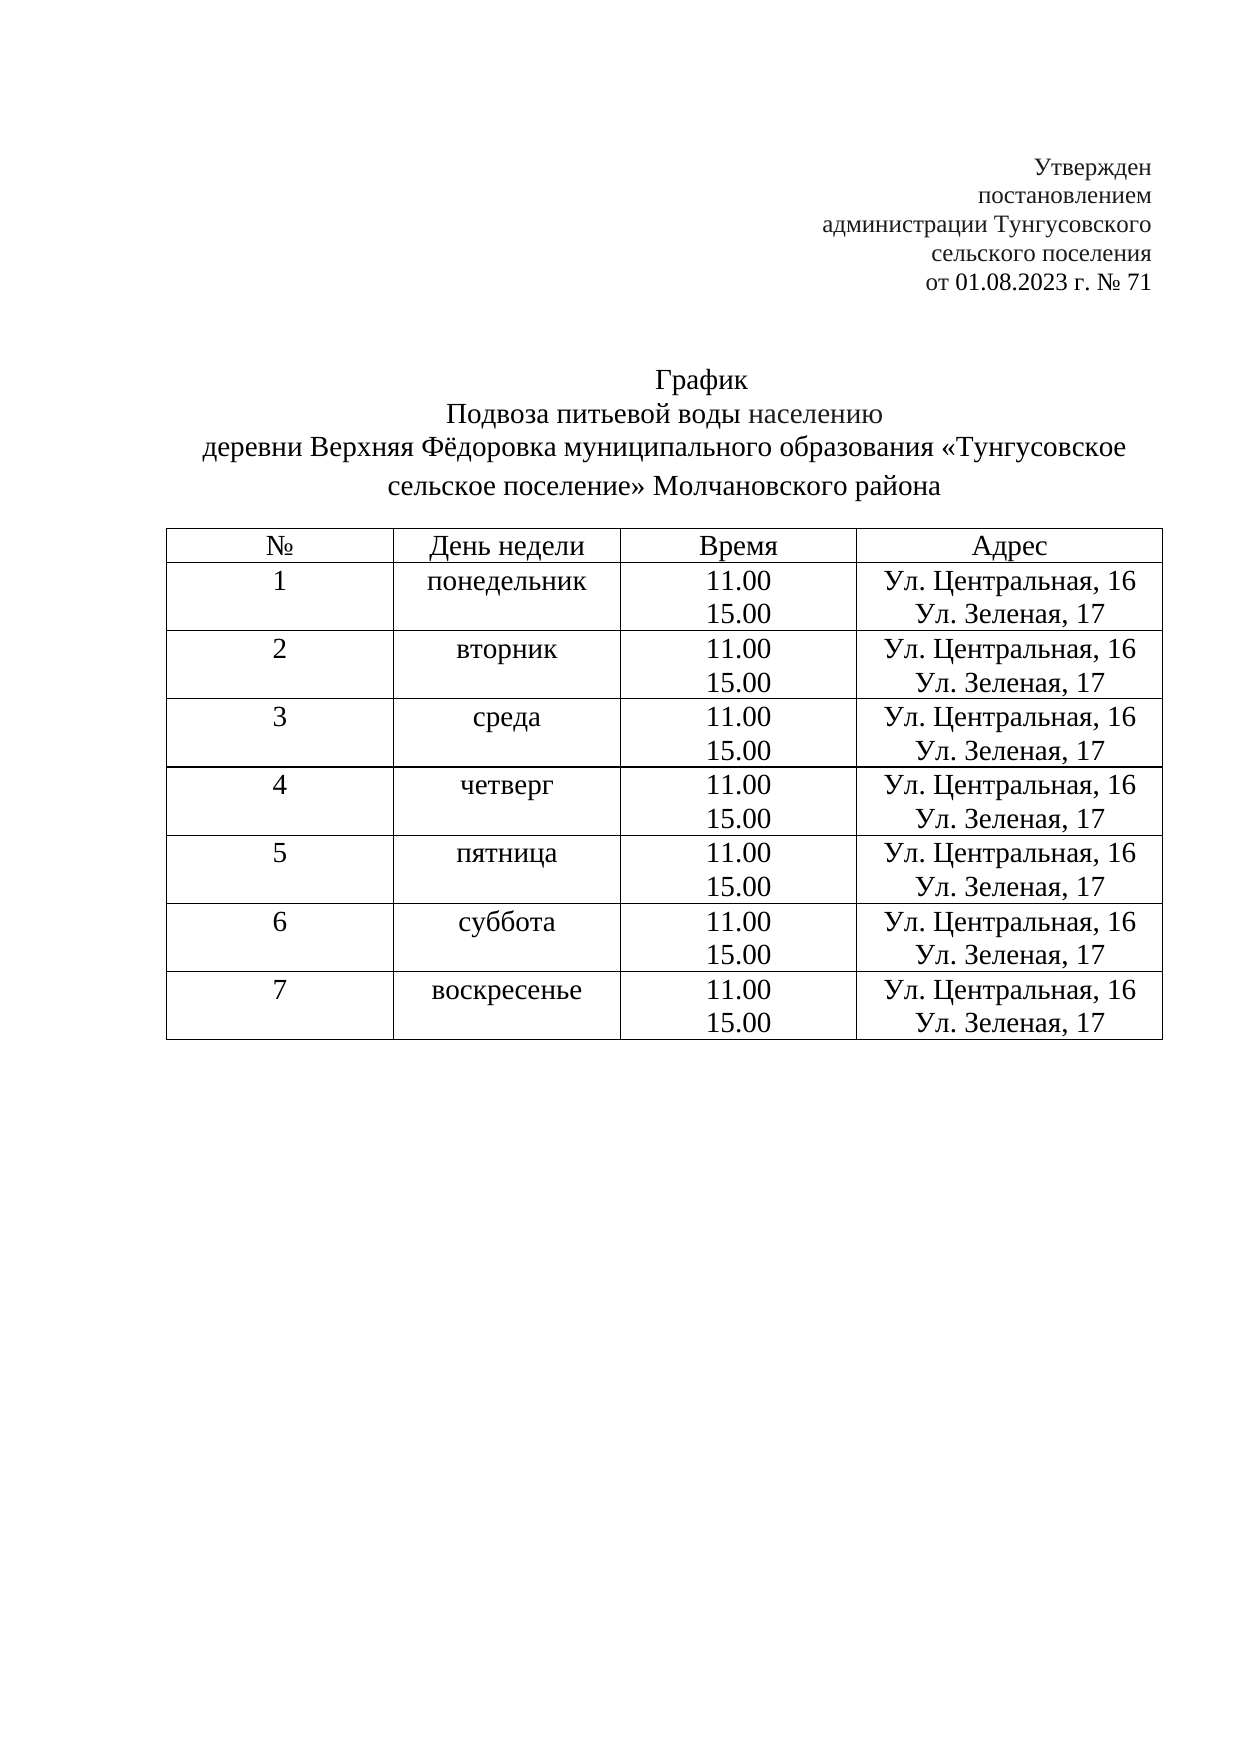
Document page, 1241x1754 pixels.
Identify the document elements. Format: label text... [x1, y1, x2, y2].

text постановлением [177, 180, 1152, 209]
table_cell 7 [167, 972, 393, 1039]
text График [177, 362, 1152, 396]
table_cell 4 [167, 768, 393, 834]
table_cell суббота [394, 904, 620, 971]
table_header № [167, 529, 393, 562]
text Утвержден [177, 152, 1152, 180]
table_cell понедельник [394, 563, 620, 630]
table_cell Ул. Центральная, 16 Ул. Зеленая, 17 [857, 631, 1162, 698]
table_cell 11.00 15.00 [621, 631, 856, 698]
table_cell пятница [394, 836, 620, 903]
table_cell 2 [167, 631, 393, 698]
table_cell 11.00 15.00 [621, 972, 856, 1039]
table_cell Ул. Центральная, 16 Ул. Зеленая, 17 [857, 768, 1162, 834]
text Подвоза питьевой воды населению [177, 396, 1152, 429]
text от 01.08.2023 г. № 71 [177, 267, 1152, 295]
table_header День недели [394, 529, 620, 562]
table_cell Ул. Центральная, 16 Ул. Зеленая, 17 [857, 972, 1162, 1039]
table_header Адрес [857, 529, 1162, 562]
table_cell воскресенье [394, 972, 620, 1039]
table_cell 5 [167, 836, 393, 903]
table_cell 6 [167, 904, 393, 971]
table_cell 11.00 15.00 [621, 768, 856, 834]
text сельского поселения [177, 238, 1152, 267]
table_cell 11.00 15.00 [621, 563, 856, 630]
table_cell 11.00 15.00 [621, 836, 856, 903]
table_cell четверг [394, 768, 620, 834]
table_cell Ул. Центральная, 16 Ул. Зеленая, 17 [857, 699, 1162, 766]
text администрации Тунгусовского [177, 209, 1152, 238]
table_cell 11.00 15.00 [621, 699, 856, 766]
table_cell 11.00 15.00 [621, 904, 856, 971]
table_cell Ул. Центральная, 16 Ул. Зеленая, 17 [857, 904, 1162, 971]
table_cell Ул. Центральная, 16 Ул. Зеленая, 17 [857, 836, 1162, 903]
table_cell 3 [167, 699, 393, 766]
table_cell среда [394, 699, 620, 766]
table_cell Ул. Центральная, 16 Ул. Зеленая, 17 [857, 563, 1162, 630]
table_header Время [621, 529, 856, 562]
table_cell 1 [167, 563, 393, 630]
table_cell вторник [394, 631, 620, 698]
text деревни Верхняя Фёдоровка муниципального образования «Тунгусовское сельское поселение» Молчановского района [177, 429, 1152, 502]
